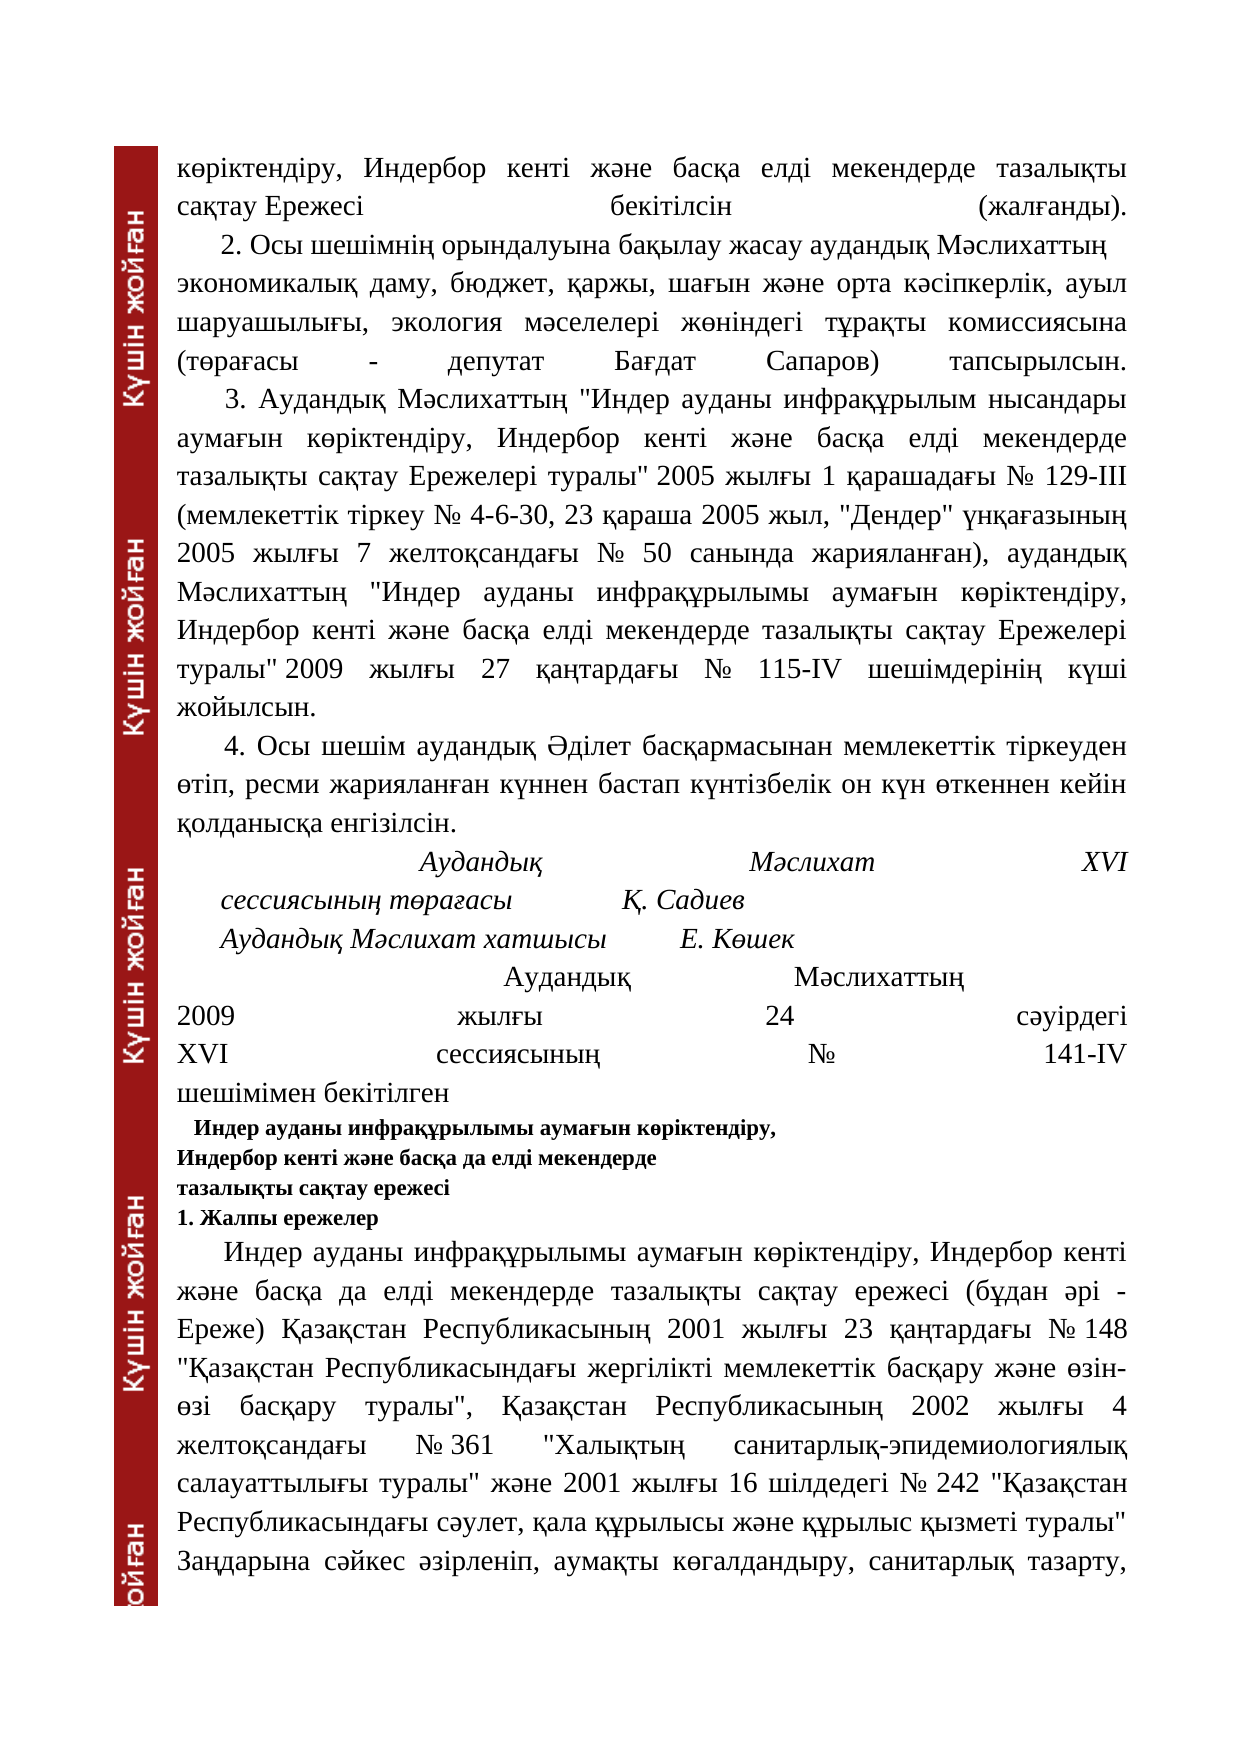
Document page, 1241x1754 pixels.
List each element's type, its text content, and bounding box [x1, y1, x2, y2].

text Аудандық Мәслихаттың 2009 жылғы 24 сәуірдегі ХVІ сессиясының № 141-ІV шешімімен бекітілген [112, 959, 1128, 1108]
picture [114, 839, 158, 844]
picture [114, 1576, 158, 1606]
text Аудандық Мәслихат хатшысы Е. Көшек [112, 921, 1128, 954]
picture [114, 916, 158, 921]
picture [114, 146, 158, 150]
text Индер ауданы инфрақұрылымы аумағын көріктендіру, Индербор кенті және басқа да елді мекендерде тазалықты сақтау ережесі 1. Жалпы ережелер [112, 1113, 1128, 1231]
text Аудандық Мәслихат ХVІ сессиясының төрағасы Қ. Садиев [112, 844, 1128, 916]
picture [114, 954, 158, 959]
picture [114, 1108, 158, 1113]
